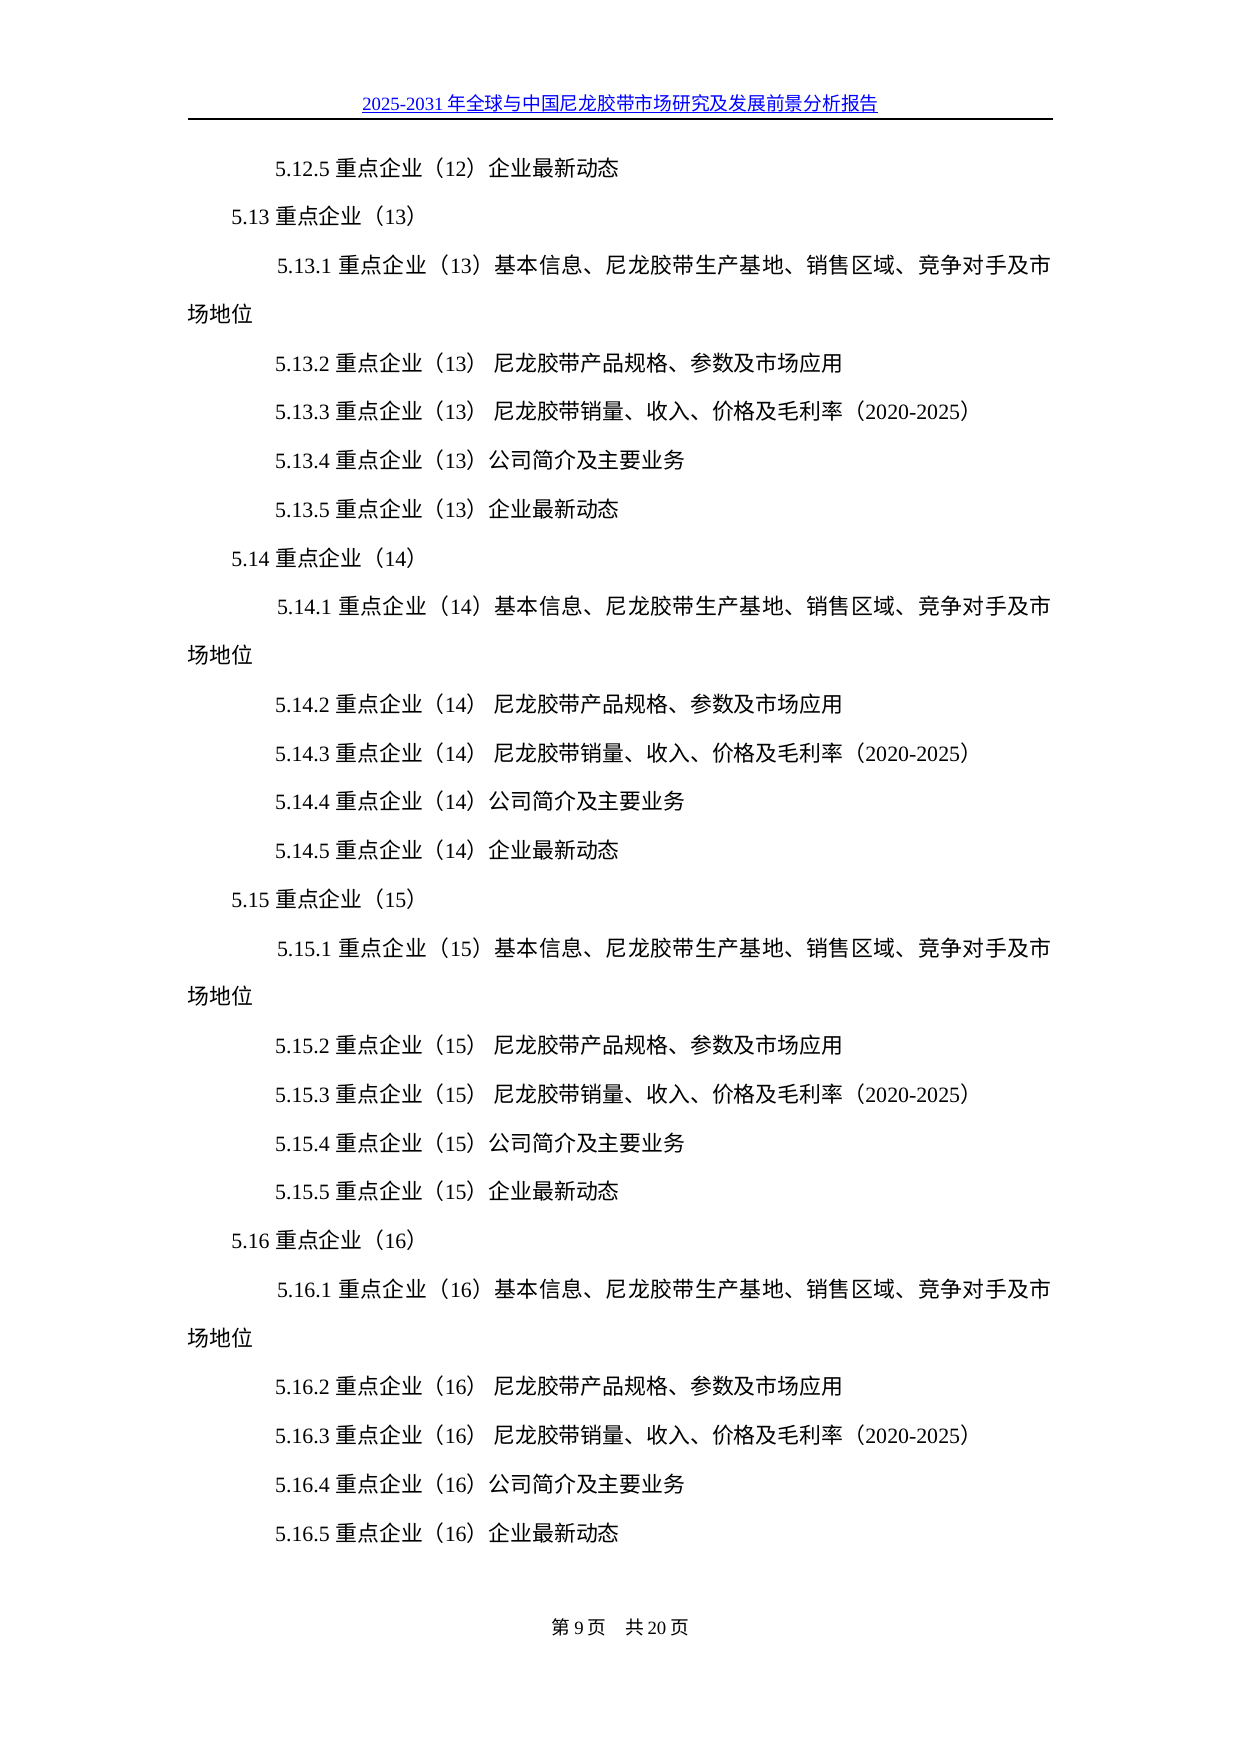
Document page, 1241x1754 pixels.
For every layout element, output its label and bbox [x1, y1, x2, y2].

text [187, 150, 1053, 1548]
